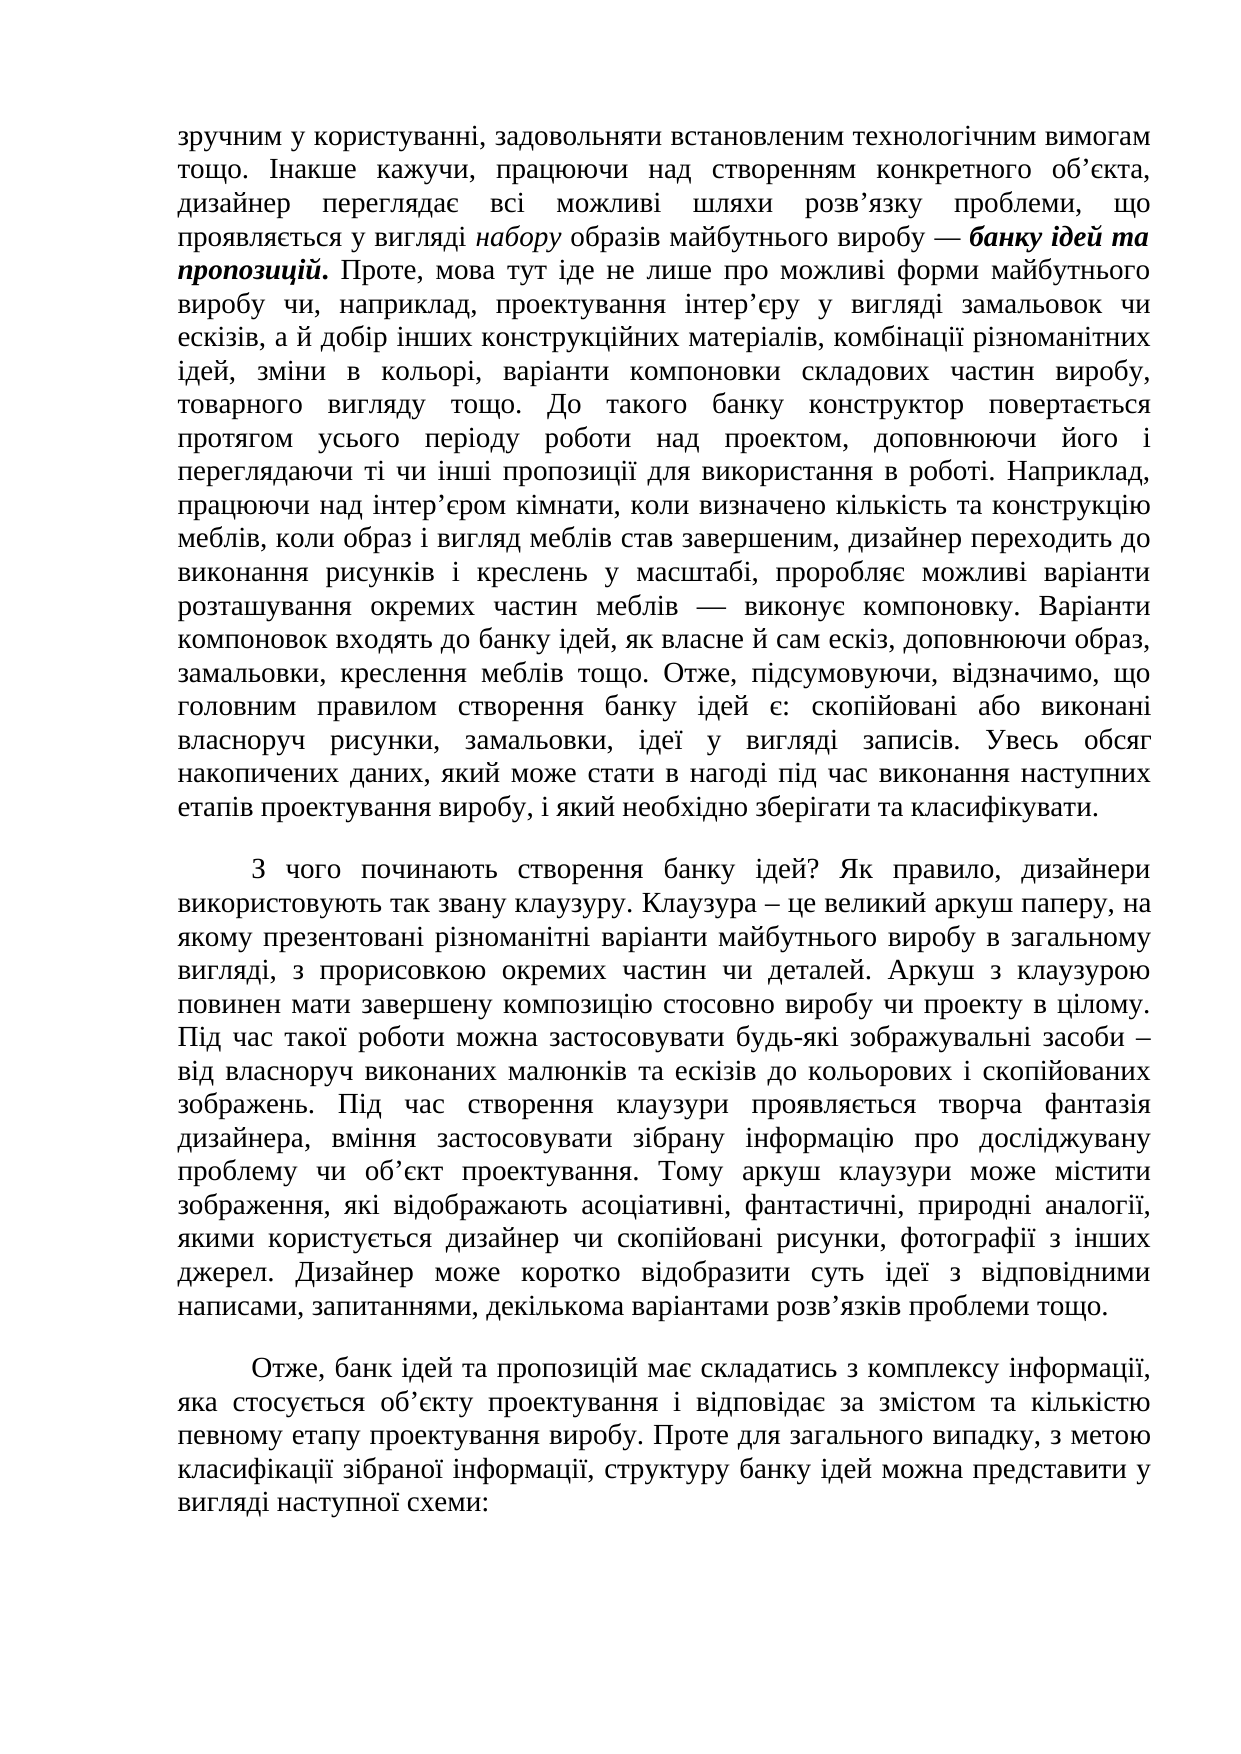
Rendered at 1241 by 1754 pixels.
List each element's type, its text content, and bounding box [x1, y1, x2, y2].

text Отже, банк ідей та пропозицій має складатись з комплексу інформації, яка стосується об’єкту проектування і відповідає за змістом та кількістю певному етапу проектування виробу. Проте для загального випадку, з метою класифікації зібраної інформації, структуру банку ідей можна представити у вигляді наступної схеми: [177, 1350, 1152, 1518]
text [177, 118, 1152, 822]
text З чого починають створення банку ідей? Як правило, дизайнери використовують так звану клаузуру. Клаузура – це великий аркуш паперу, на якому презентовані різноманітні варіанти майбутнього виробу в загальному вигляді, з прорисовкою окремих частин чи деталей. Аркуш з клаузурою повинен мати завершену композицію стосовно виробу чи проекту в цілому. Під час такої роботи можна застосовувати будь-які зображувальні засоби – від власноруч виконаних малюнків та ескізів до кольорових і скопійованих зображень. Під час створення клаузури проявляється творча фантазія дизайнера, вміння застосовувати зібрану інформацію про досліджувану проблему чи об’єкт проектування. Тому аркуш клаузури може містити зображення, які відображають асоціативні, фантастичні, природні аналогії, якими користується дизайнер чи скопійовані рисунки, фотографії з інших джерел. Дизайнер може коротко відобразити суть ідеї з відповідними написами, запитаннями, декількома варіантами розв’язків проблеми тощо. [177, 852, 1152, 1321]
